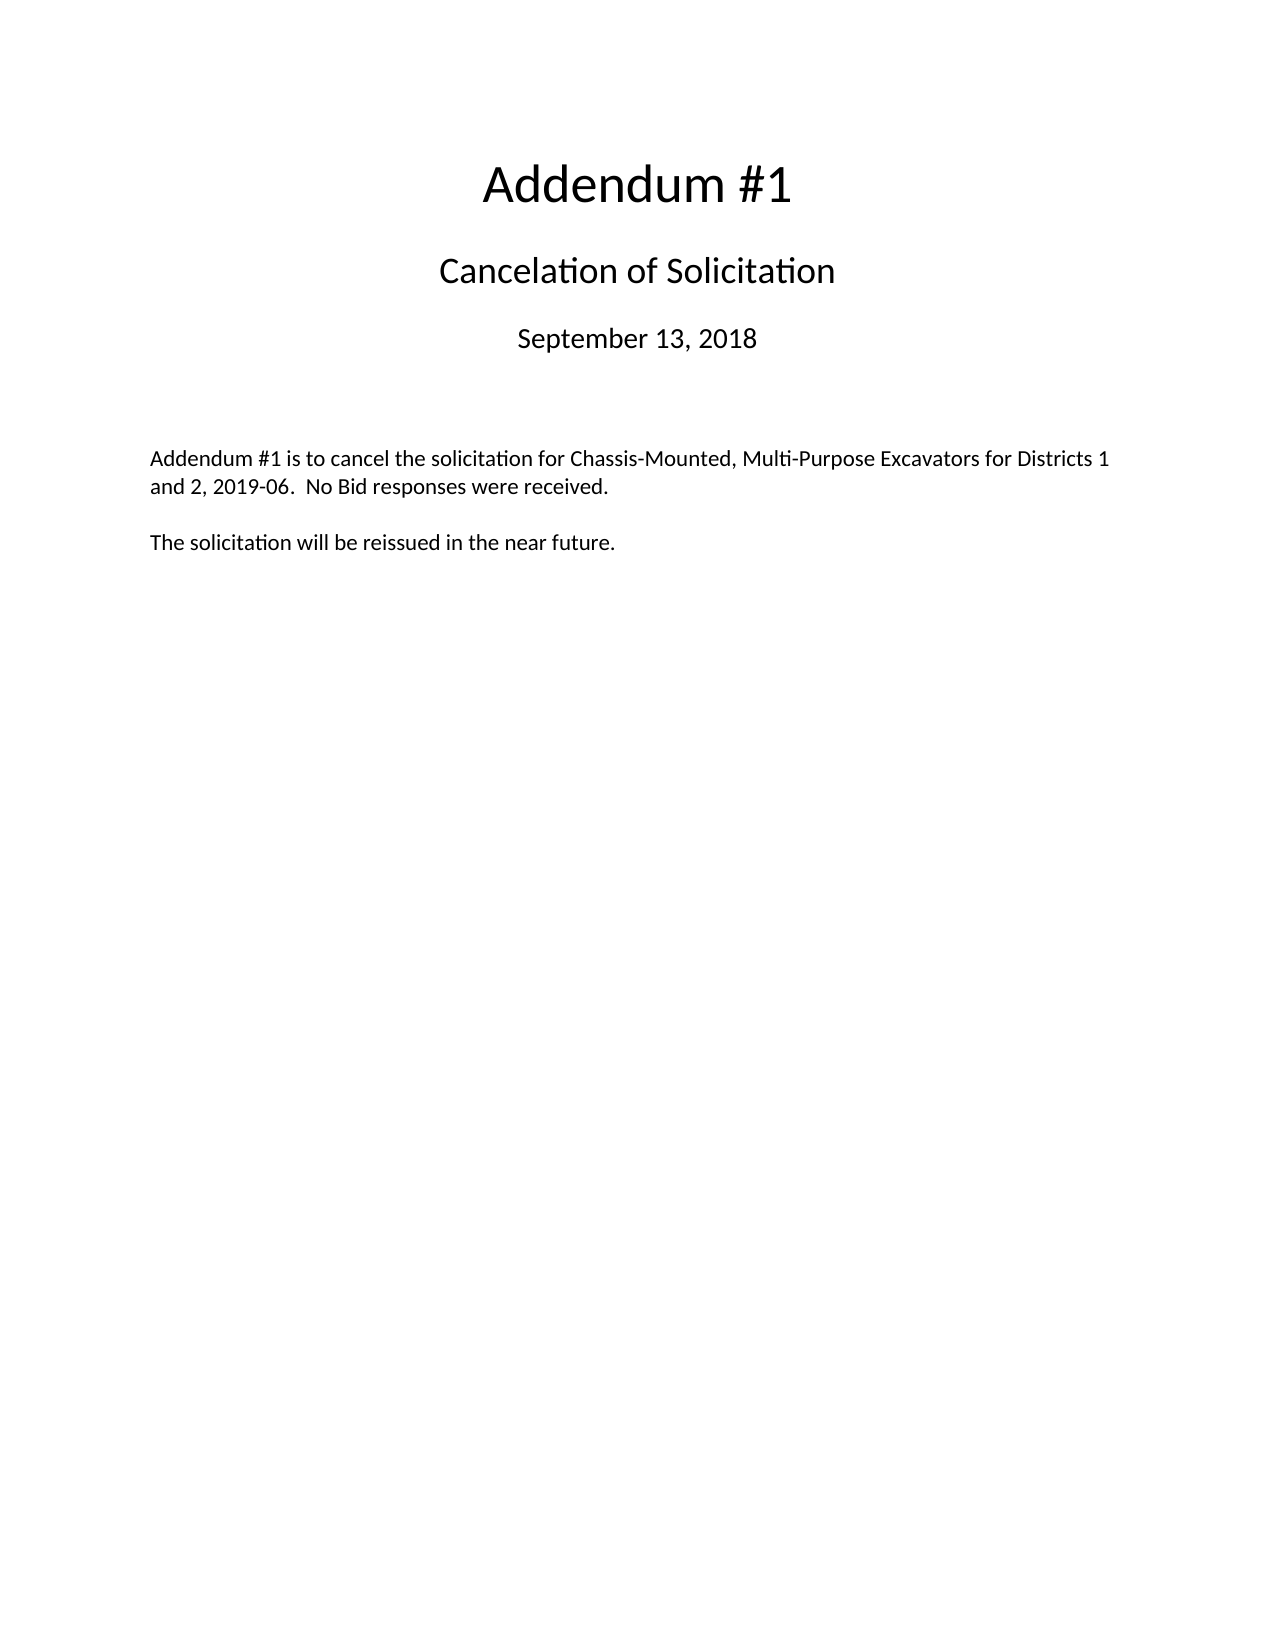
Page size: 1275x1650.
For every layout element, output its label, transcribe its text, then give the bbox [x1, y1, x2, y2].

text Cancelation of Solicitation [150, 247, 1125, 293]
text Addendum #1 [150, 150, 1125, 216]
text Addendum #1 is to cancel the solicitation for Chassis-Mounted, Multi-Purpose Excavators for Districts 1 and 2, 2019-06. No Bid responses were received. [150, 444, 1125, 500]
text The solicitation will be reissued in the near future. [150, 528, 1125, 556]
text September 13, 2018 [150, 320, 1125, 356]
